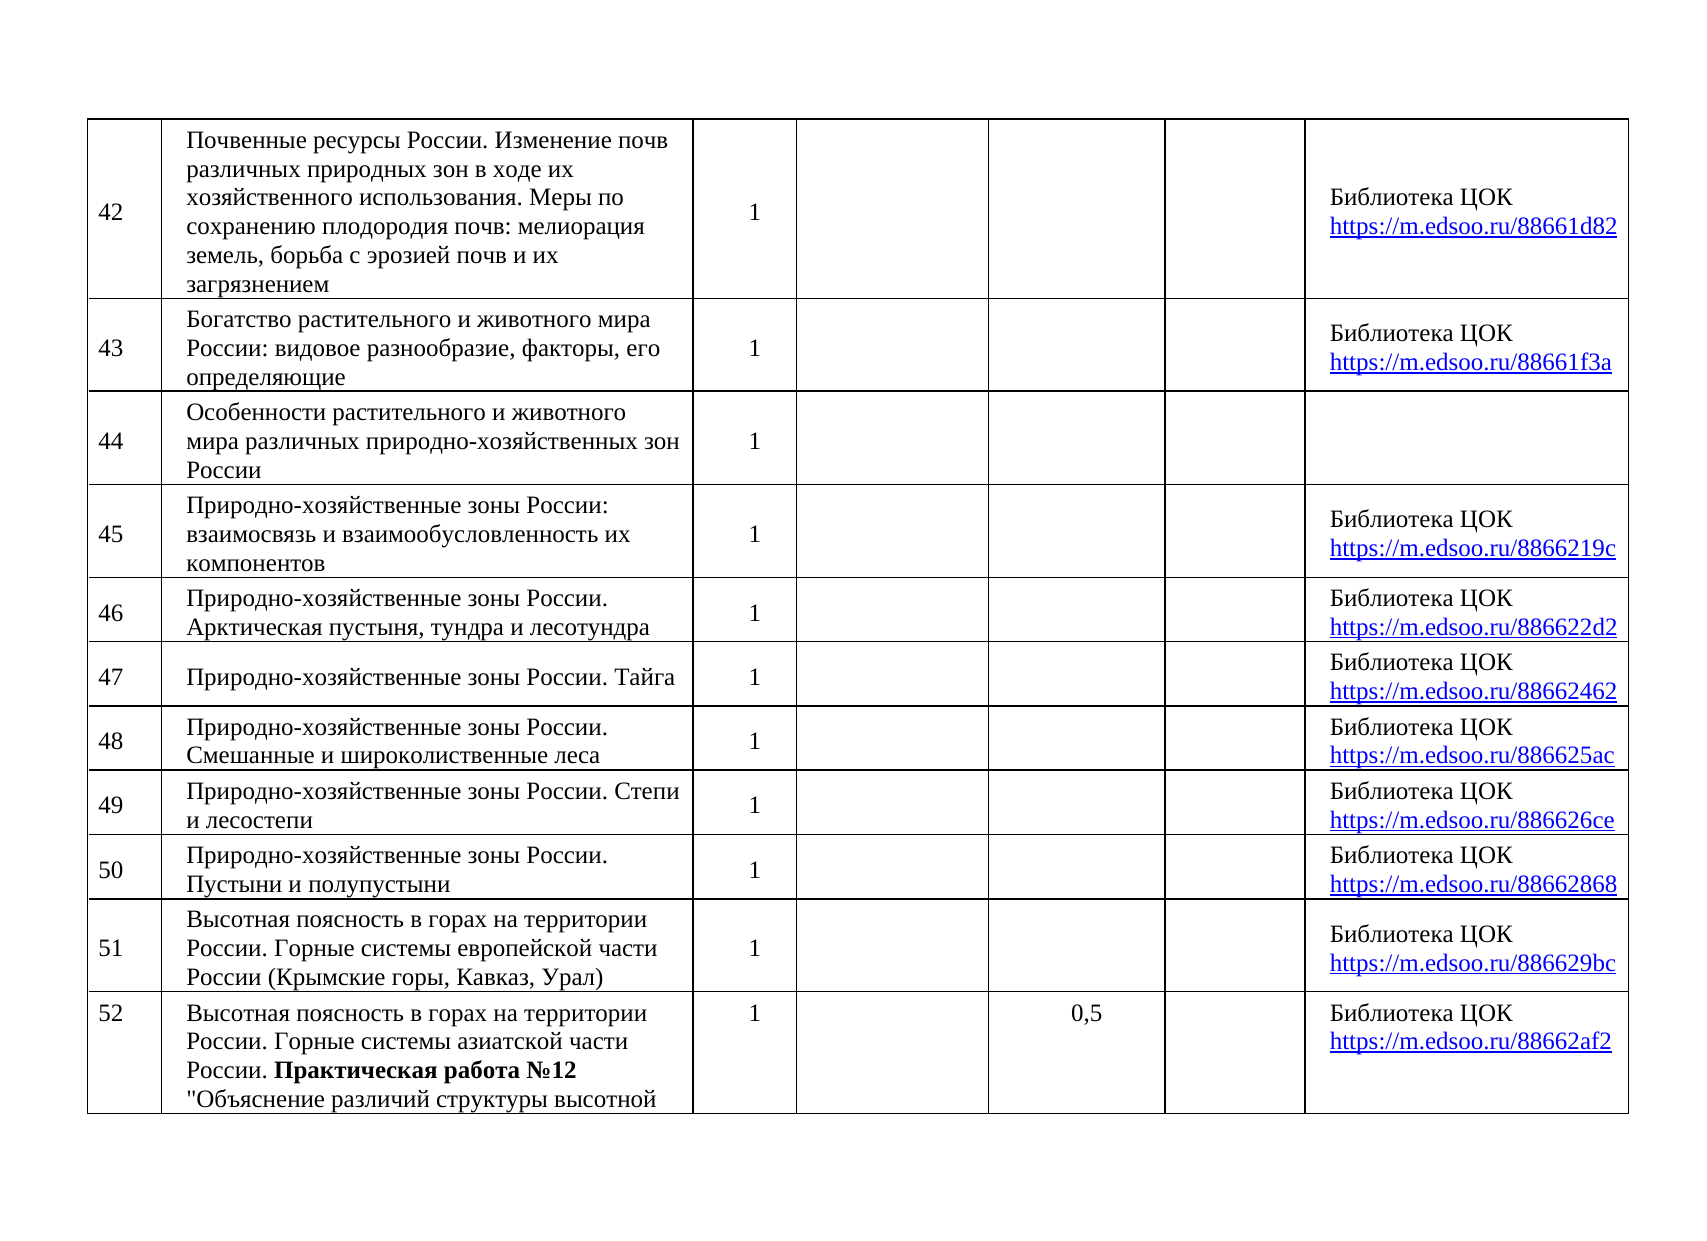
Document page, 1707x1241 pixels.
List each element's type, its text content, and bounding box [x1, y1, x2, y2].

table_cell Библиотека ЦОК https://m.edsoo.ru/8866219c [1306, 485, 1628, 576]
table_cell [989, 707, 1164, 769]
table_cell Природно-хозяйственные зоны России. Пустыни и полупустыни [162, 835, 692, 898]
table_cell [989, 771, 1164, 833]
table_cell [1166, 120, 1304, 297]
table_cell [797, 485, 988, 576]
table_cell Библиотека ЦОК https://m.edsoo.ru/886626ce [1306, 771, 1628, 833]
table_cell Особенности растительного и животного мира различных природно-хозяйственных зон России [162, 392, 692, 483]
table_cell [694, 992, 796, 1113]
table_cell Природно-хозяйственные зоны России: взаимосвязь и взаимообусловленность их компонентов [162, 485, 692, 576]
table_cell 1 [694, 392, 796, 483]
table_cell [989, 392, 1164, 483]
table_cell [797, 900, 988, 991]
table_cell 1 [694, 835, 796, 898]
table_cell 1 [694, 485, 796, 576]
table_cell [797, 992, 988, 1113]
table_cell 45 [88, 485, 161, 576]
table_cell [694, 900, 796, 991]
table_cell 1 [694, 120, 796, 297]
table_cell [797, 578, 988, 641]
table_cell [797, 120, 988, 297]
table_cell Природно-хозяйственные зоны России. Тайга [162, 642, 692, 705]
table_cell [1166, 485, 1304, 576]
table_cell [1166, 392, 1304, 483]
table_cell Библиотека ЦОК https://m.edsoo.ru/886622d2 [1306, 578, 1628, 641]
table_cell [797, 707, 988, 769]
table_cell Природно-хозяйственные зоны России. Смешанные и широколиственные леса [162, 707, 692, 769]
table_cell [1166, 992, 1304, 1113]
table_cell [989, 835, 1164, 898]
table_cell [1166, 771, 1304, 833]
table_cell 46 [88, 578, 161, 641]
table_cell Почвенные ресурсы России. Изменение почв различных природных зон в ходе их хозяйственного использования. Меры по сохранению плодородия почв: мелиорация земель, борьба с эрозией почв и их загрязнением [162, 120, 692, 297]
table_cell Богатство растительного и животного мира России: видовое разнообразие, факторы, его определяющие [162, 299, 692, 390]
table_cell [1166, 578, 1304, 641]
table_cell [989, 578, 1164, 641]
table_cell [797, 771, 988, 833]
table_cell [1166, 642, 1304, 705]
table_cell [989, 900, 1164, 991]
table_cell [989, 299, 1164, 390]
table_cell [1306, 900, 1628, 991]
table_cell 42 [88, 120, 161, 297]
table_cell 1 [694, 771, 796, 833]
table_cell [797, 299, 988, 390]
table_cell 43 [88, 299, 161, 390]
table_cell 50 [88, 835, 161, 898]
table_cell 1 [694, 299, 796, 390]
table_cell Высотная поясность в горах на территории России. Горные системы европейской части России (Крымские горы, Кавказ, Урал) [162, 900, 692, 991]
table_cell [797, 835, 988, 898]
table_cell 48 [88, 706, 161, 769]
table_cell 51 [88, 899, 161, 991]
table_cell [989, 485, 1164, 576]
table_cell 1 [694, 578, 796, 641]
table_cell 1 [694, 642, 796, 705]
table_cell Библиотека ЦОК https://m.edsoo.ru/886625ac [1306, 707, 1628, 769]
table_cell Библиотека ЦОК https://m.edsoo.ru/88661d82 [1306, 120, 1628, 297]
table_cell 49 [88, 770, 161, 833]
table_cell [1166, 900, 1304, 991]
table_cell [797, 642, 988, 705]
table_cell Библиотека ЦОК https://m.edsoo.ru/88662462 [1306, 642, 1628, 705]
table_cell [1306, 392, 1628, 483]
table_cell Библиотека ЦОК https://m.edsoo.ru/88662868 [1306, 835, 1628, 898]
table_cell Природно-хозяйственные зоны России. Арктическая пустыня, тундра и лесотундра [162, 578, 692, 641]
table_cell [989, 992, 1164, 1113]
table_cell Библиотека ЦОК https://m.edsoo.ru/88661f3a [1306, 299, 1628, 390]
table_cell Природно-хозяйственные зоны России. Степи и лесостепи [162, 771, 692, 833]
table_cell 44 [88, 391, 161, 483]
table_cell [989, 642, 1164, 705]
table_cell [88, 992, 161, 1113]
table_cell [1166, 707, 1304, 769]
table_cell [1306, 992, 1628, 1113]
table_cell [1166, 835, 1304, 898]
table_cell [989, 120, 1164, 297]
table_cell [1166, 299, 1304, 390]
table_cell 47 [88, 642, 161, 705]
table_cell 1 [694, 707, 796, 769]
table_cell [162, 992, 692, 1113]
table_cell [797, 392, 988, 483]
